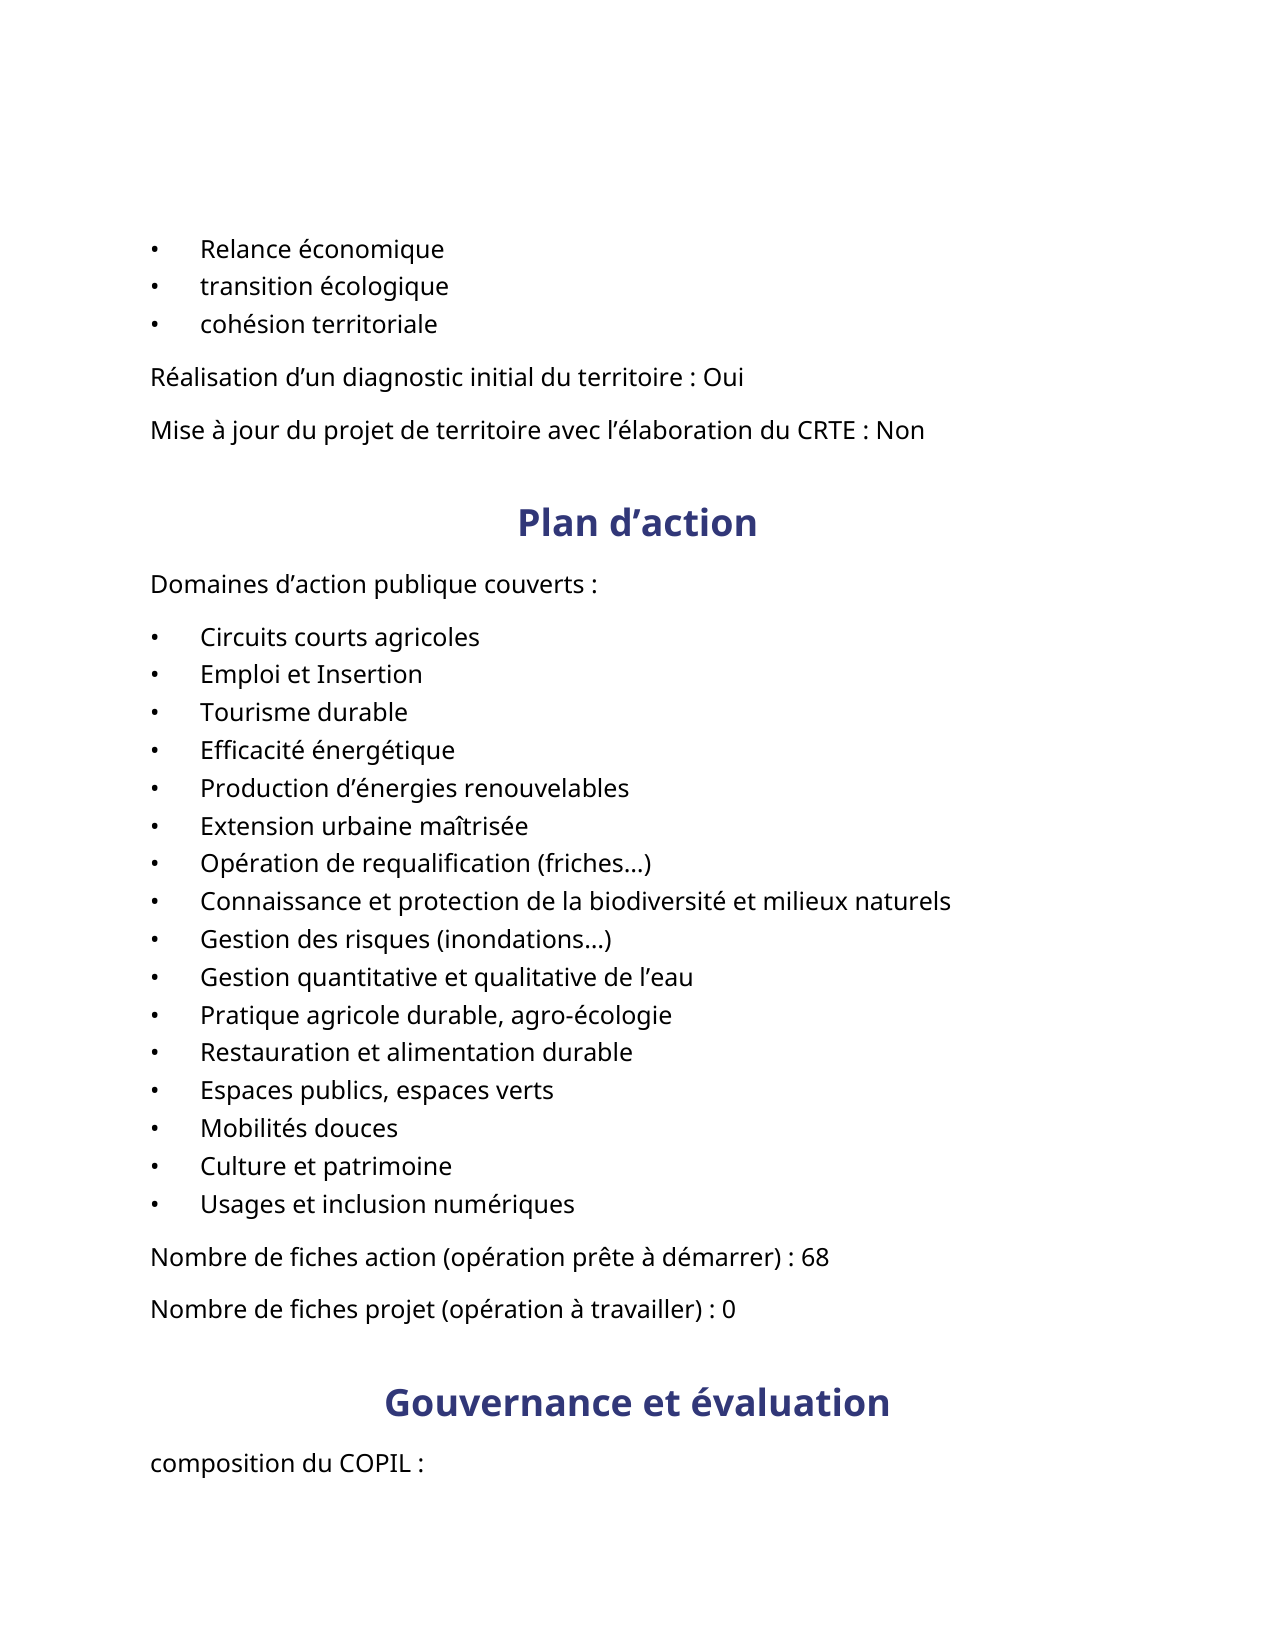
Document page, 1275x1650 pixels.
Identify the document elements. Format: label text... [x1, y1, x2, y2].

list Efficacité énergétique [150, 733, 1125, 767]
list Opération de requalification (friches…) [150, 846, 1125, 880]
list Connaissance et protection de la biodiversité et milieux naturels [150, 884, 1125, 918]
list Emploi et Insertion [150, 657, 1125, 691]
text Nombre de fiches action (opération prête à démarrer) : 68 [150, 1239, 1125, 1273]
list Restauration et alimentation durable [150, 1035, 1125, 1069]
text Nombre de fiches projet (opération à travailler) : 0 [150, 1292, 1125, 1326]
list Pratique agricole durable, agro-écologie [150, 997, 1125, 1031]
list Culture et patrimoine [150, 1148, 1125, 1183]
list Espaces publics, espaces verts [150, 1073, 1125, 1107]
text Réalisation d’un diagnostic initial du territoire : Oui [150, 360, 1125, 394]
list Circuits courts agricoles [150, 619, 1125, 653]
list Extension urbaine maîtrisée [150, 808, 1125, 842]
text Domaines d’action publique couverts : [150, 566, 1125, 600]
list Production d’énergies renouvelables [150, 770, 1125, 804]
list Gestion des risques (inondations…) [150, 922, 1125, 956]
list Relance économique [150, 231, 1125, 265]
list transition écologique [150, 269, 1125, 303]
text Mise à jour du projet de territoire avec l’élaboration du CRTE : Non [150, 412, 1125, 447]
subtitle Plan d’action [150, 497, 1125, 548]
subtitle Gouvernance et évaluation [150, 1376, 1125, 1427]
list Usages et inclusion numériques [150, 1186, 1125, 1220]
text composition du COPIL : [150, 1446, 1125, 1480]
list cohésion territoriale [150, 307, 1125, 341]
list Tourisme durable [150, 695, 1125, 729]
list Mobilités douces [150, 1111, 1125, 1145]
list Gestion quantitative et qualitative de l’eau [150, 959, 1125, 993]
